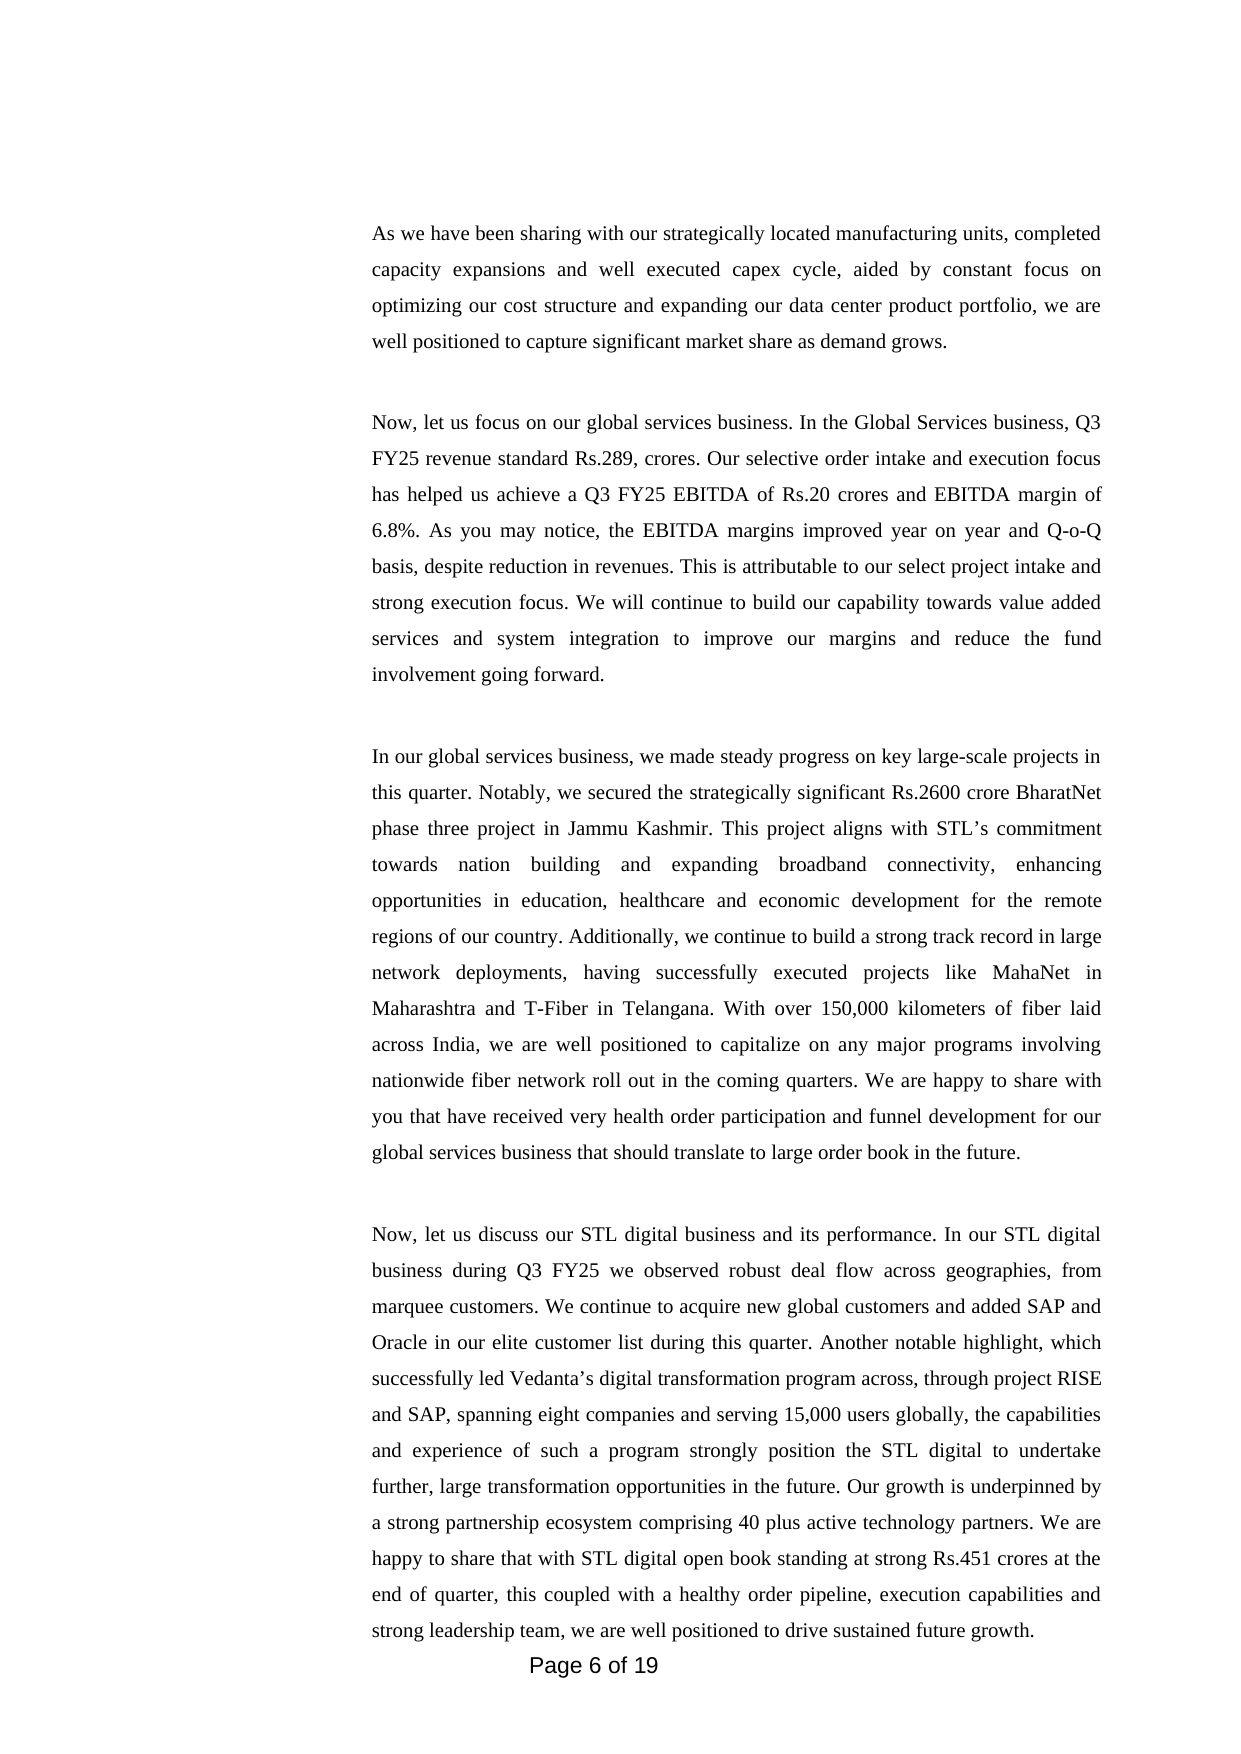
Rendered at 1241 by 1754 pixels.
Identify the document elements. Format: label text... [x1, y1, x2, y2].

text Now, let us discuss our STL digital business and its performance. In our STL digital business during Q3 FY25 we observed robust deal flow across geographies, from marquee customers. We continue to acquire new global customers and added SAP and Oracle in our elite customer list during this quarter. Another notable highlight, which successfully led Vedanta’s digital transformation program across, through project RISE and SAP, spanning eight companies and serving 15,000 users globally, the capabilities and experience of such a program strongly position the STL digital to undertake further, large transformation opportunities in the future. Our growth is underpinned by a strong partnership ecosystem comprising 40 plus active technology partners. We are happy to share that with STL digital open book standing at strong Rs.451 crores at the end of quarter, this coupled with a healthy order pipeline, execution capabilities and strong leadership team, we are well positioned to drive sustained future growth. [135, 1222, 1103, 1642]
text Now, let us focus on our global services business. In the Global Services business, Q3 FY25 revenue standard Rs.289, crores. Our selective order intake and execution focus has helped us achieve a Q3 FY25 EBITDA of Rs.20 crores and EBITDA margin of 6.8%. As you may notice, the EBITDA margins improved year on year and Q-o-Q basis, despite reduction in revenues. This is attributable to our select project intake and strong execution focus. We will continue to build our capability towards value added services and system integration to improve our margins and reduce the fund involvement going forward. [135, 409, 1103, 686]
text In our global services business, we made steady progress on key large-scale projects in this quarter. Notably, we secured the strategically significant Rs.2600 crore BharatNet phase three project in Jammu Kashmir. This project aligns with STL’s commitment towards nation building and expanding broadband connectivity, enhancing opportunities in education, healthcare and economic development for the remote regions of our country. Additionally, we continue to build a strong track record in large network deployments, having successfully executed projects like MahaNet in Maharashtra and T-Fiber in Telangana. With over 150,000 kilometers of fiber laid across India, we are well positioned to capitalize on any major programs involving nationwide fiber network roll out in the coming quarters. We are happy to share with you that have received very health order participation and funnel development for our global services business that should translate to large order book in the future. [135, 743, 1103, 1164]
text As we have been sharing with our strategically located manufacturing units, completed capacity expansions and well executed capex cycle, aided by constant focus on optimizing our cost structure and expanding our data center product portfolio, we are well positioned to capture significant market share as demand grows. [135, 221, 1103, 353]
